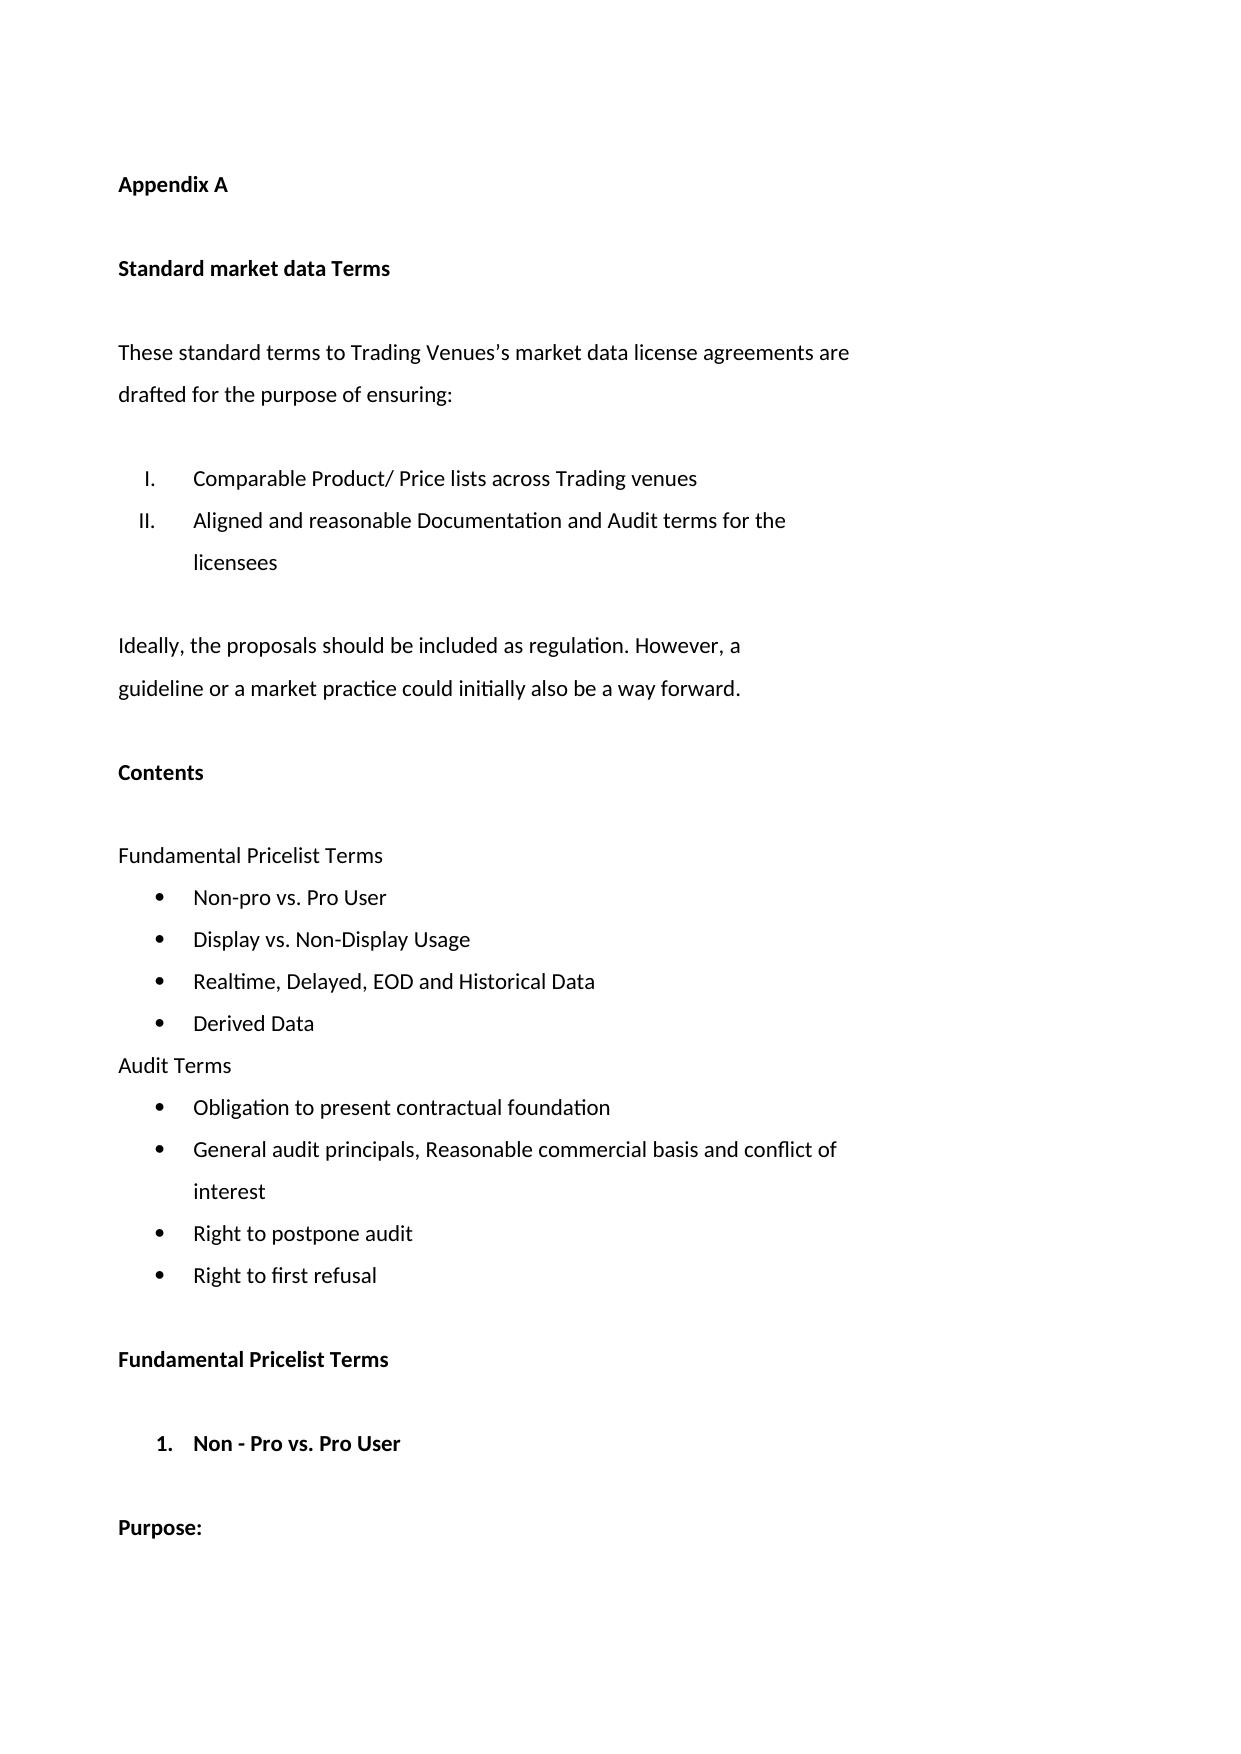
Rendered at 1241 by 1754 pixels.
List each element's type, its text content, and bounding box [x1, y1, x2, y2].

list Aligned and reasonable Documentation and Audit terms for the licensees [156, 506, 856, 576]
list General audit principals, Reasonable commercial basis and conflict of interest [156, 1135, 856, 1205]
text Purpose: [118, 1513, 856, 1541]
list Right to postpone audit [156, 1219, 856, 1247]
list Realtime, Delayed, EOD and Historical Data [156, 967, 856, 996]
list Obligation to present contractual foundation [156, 1093, 856, 1121]
list Non-pro vs. Pro User [156, 883, 856, 912]
text Contents [118, 758, 856, 786]
text Audit Terms [118, 1051, 856, 1079]
list Derived Data [156, 1009, 856, 1037]
list Non - Pro vs. Pro User [156, 1429, 856, 1457]
list Comparable Product/ Price lists across Trading venues [156, 464, 856, 492]
text Ideally, the proposals should be included as regulation. However, a guideline or a market practice could initially also be a way forward. [118, 632, 856, 702]
list Right to first refusal [156, 1261, 856, 1289]
text Standard market data Terms [118, 254, 856, 282]
text Fundamental Pricelist Terms [118, 842, 856, 869]
text These standard terms to Trading Venues’s market data license agreements are drafted for the purpose of ensuring: [118, 338, 856, 408]
text Appendix A [118, 170, 856, 198]
text Fundamental Pricelist Terms [118, 1345, 856, 1373]
list Display vs. Non-Display Usage [156, 926, 856, 953]
